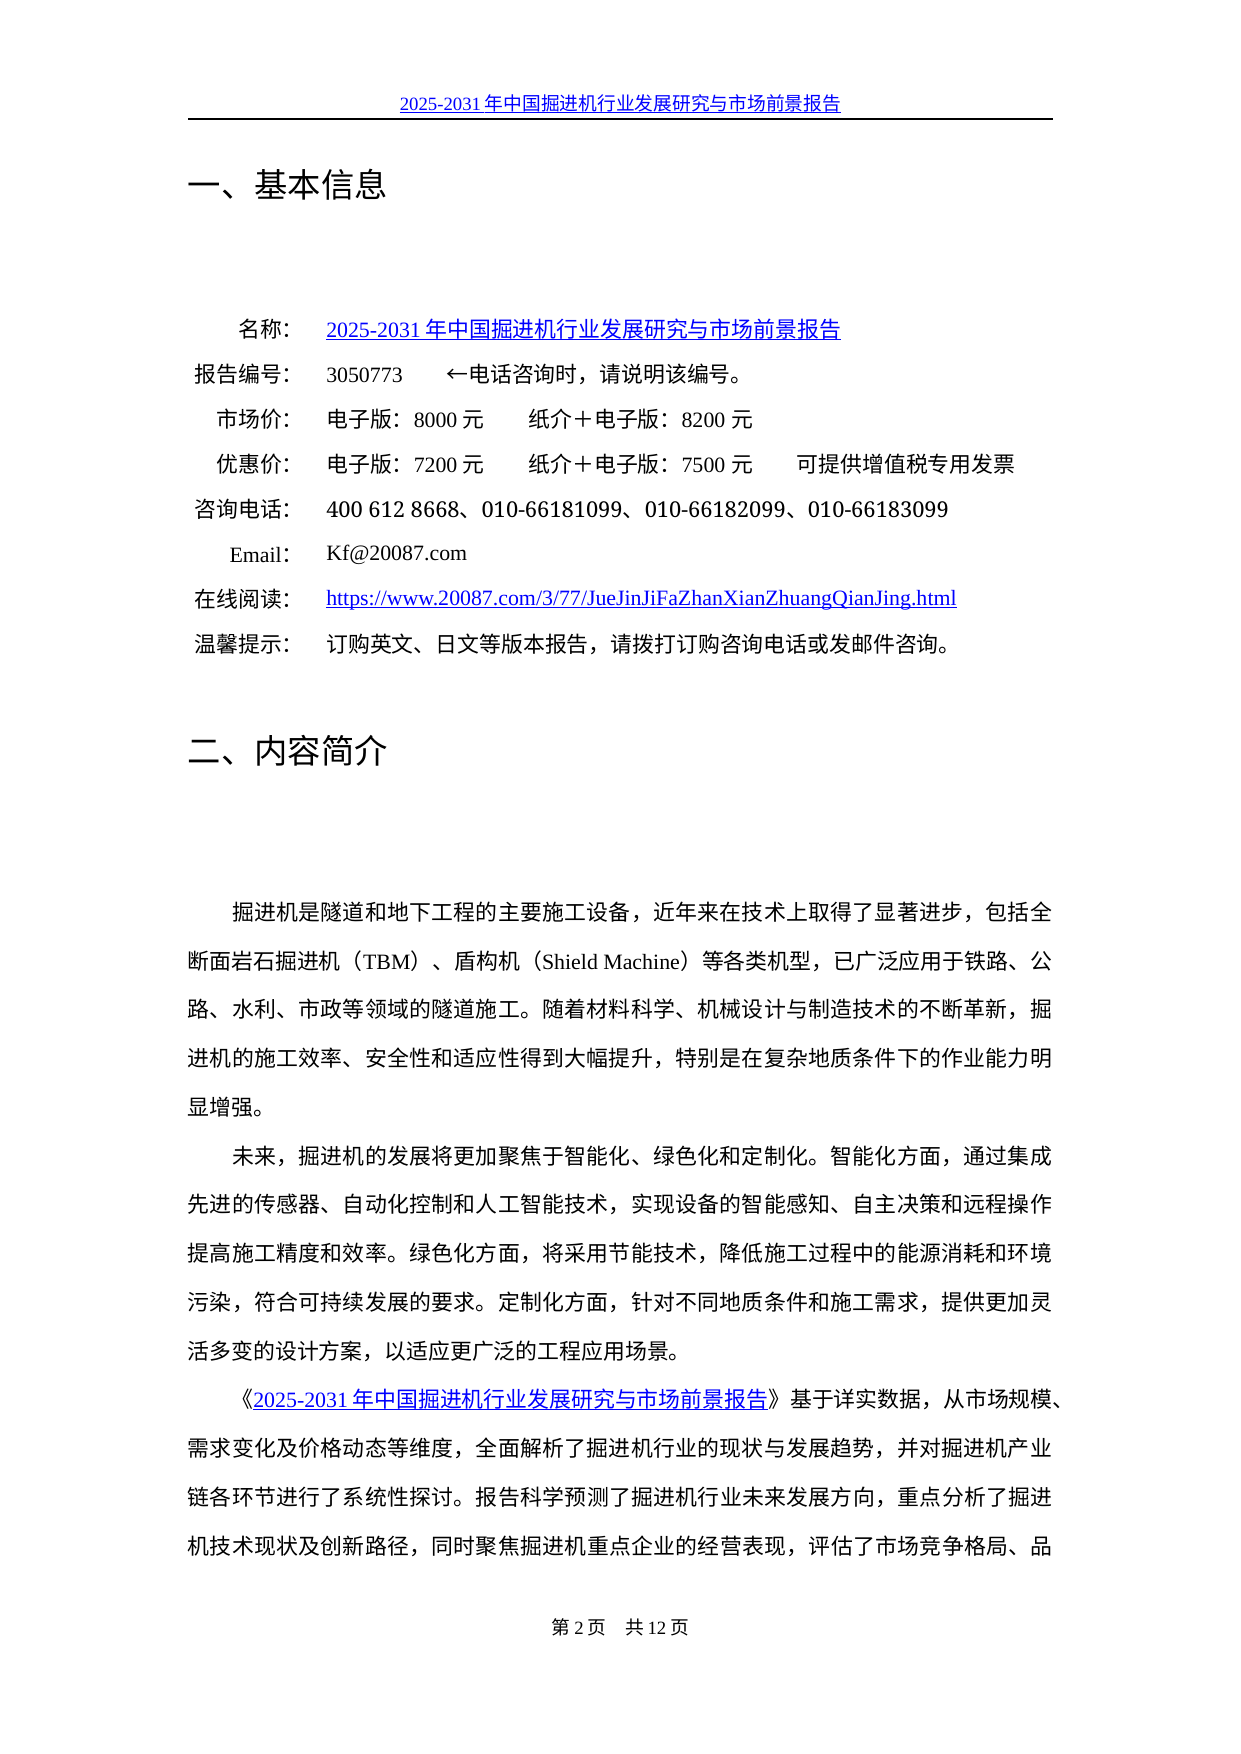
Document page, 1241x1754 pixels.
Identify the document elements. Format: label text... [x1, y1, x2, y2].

table_cell 电子版：7200 元 纸介＋电子版：7500 元 可提供增值税专用发票 [315, 447, 1073, 492]
table_header 名称： [167, 312, 315, 357]
table_cell 优惠价： [167, 447, 315, 492]
table_cell 3050773 ←电话咨询时，请说明该编号。 [315, 357, 1073, 402]
title 二、内容简介 [187, 717, 1053, 782]
table_cell 温馨提示： [167, 627, 315, 672]
table_cell 咨询电话： [167, 492, 315, 537]
table_cell [315, 582, 1073, 627]
table_cell 市场价： [167, 402, 315, 447]
table_cell 在线阅读： [167, 582, 315, 627]
table_header 2025-2031年中国掘进机行业发展研究与市场前景报告 [315, 312, 1073, 357]
title 一、基本信息 [187, 150, 1053, 215]
table_cell Kf@20087.com [315, 537, 1073, 582]
table_cell 订购英文、日文等版本报告，请拨打订购咨询电话或发邮件咨询。 [315, 627, 1073, 672]
table_cell Email： [167, 537, 315, 582]
table_cell 电子版：8000 元 纸介＋电子版：8200 元 [315, 402, 1073, 447]
table_cell 400 612 8668、010-66181099、010-66182099、010-66183099 [315, 492, 1073, 537]
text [187, 894, 1053, 1561]
table_cell 报告编号： [167, 357, 315, 402]
